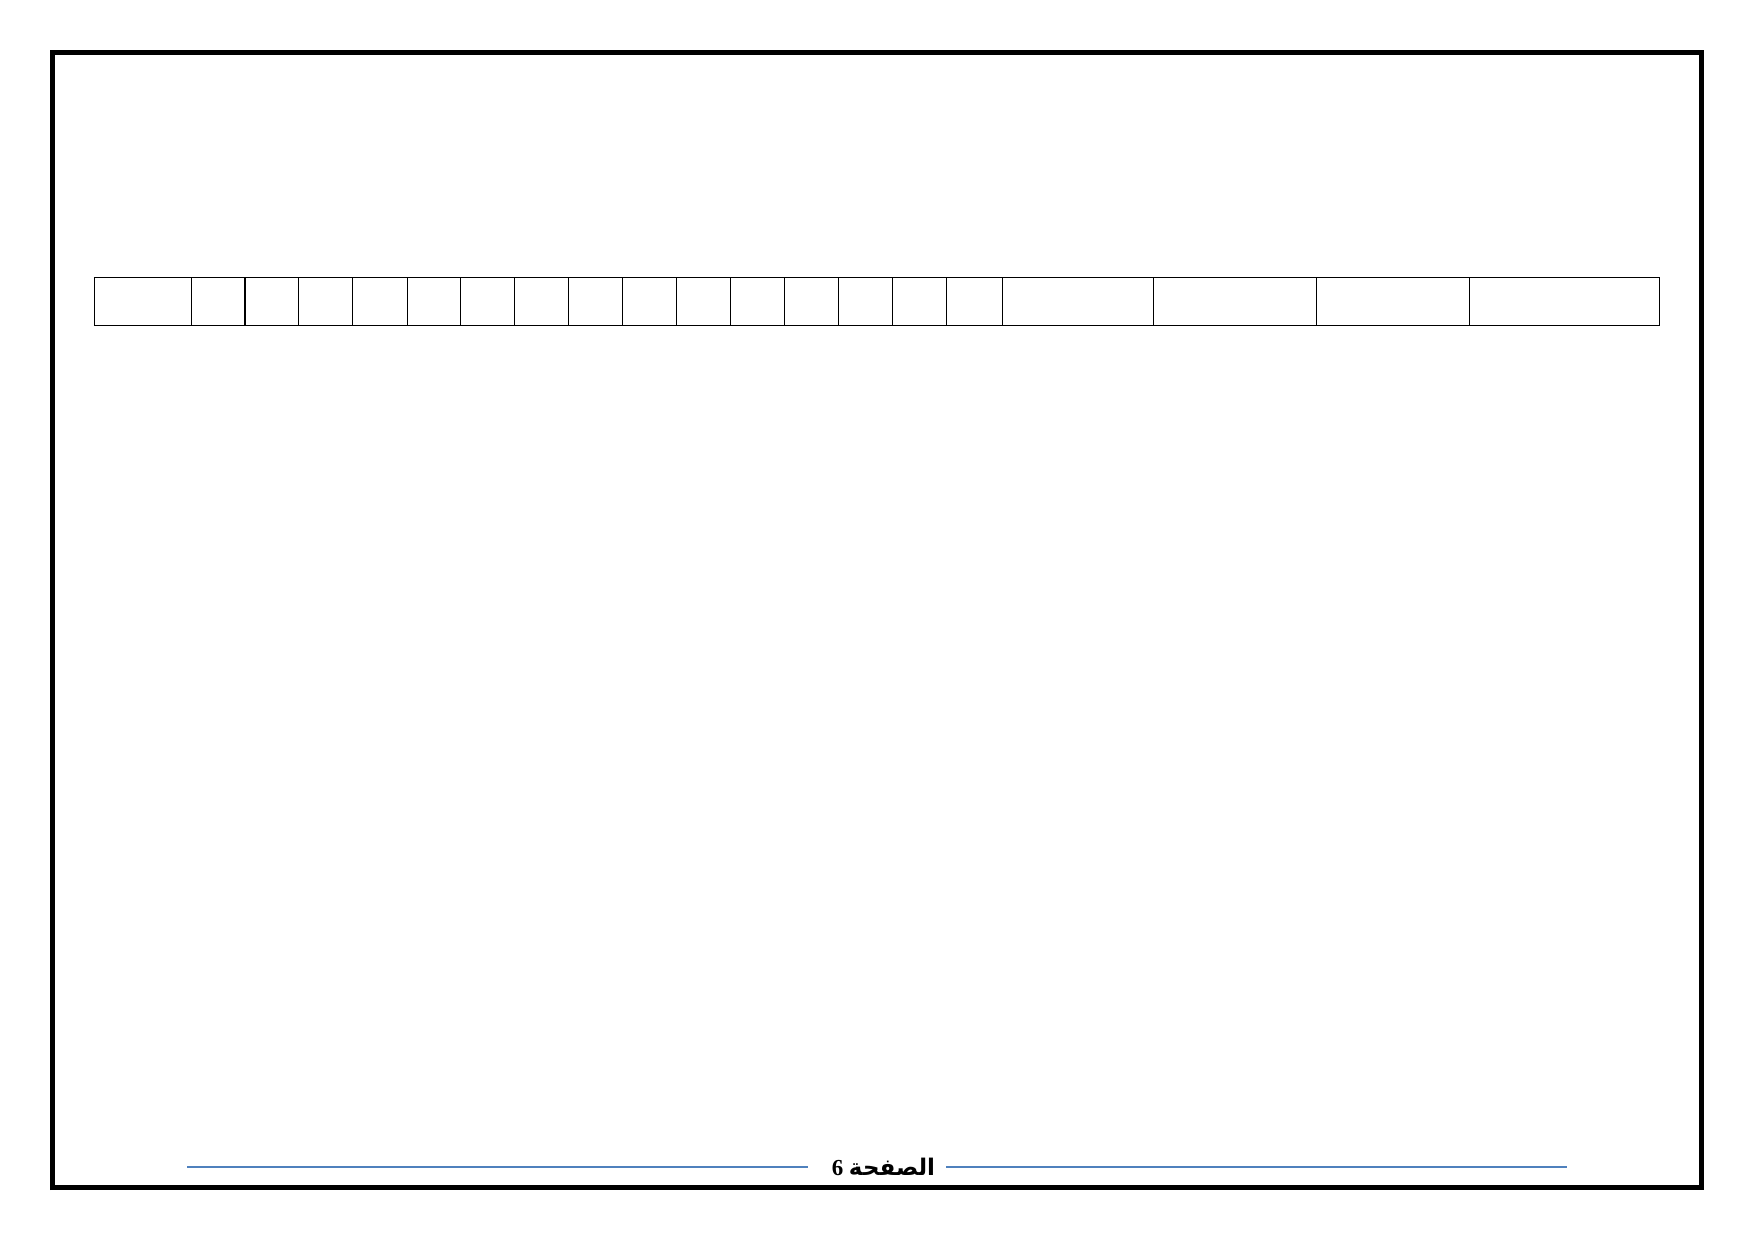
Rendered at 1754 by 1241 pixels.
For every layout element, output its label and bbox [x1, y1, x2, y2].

table_cell [731, 278, 784, 325]
table_cell [1470, 278, 1659, 325]
table_cell [893, 278, 946, 325]
table_cell [785, 278, 838, 325]
table_cell [1317, 278, 1469, 325]
table_cell [515, 278, 568, 325]
table_cell [839, 278, 892, 325]
table_cell [95, 278, 191, 325]
table_cell [408, 278, 460, 325]
table_cell [569, 278, 622, 325]
table_cell [947, 278, 1002, 325]
table_cell [1154, 278, 1316, 325]
table_cell [1003, 278, 1153, 325]
table_cell [192, 278, 244, 325]
table_cell [299, 278, 352, 325]
table_cell [246, 278, 298, 325]
table_cell [677, 278, 730, 325]
table_cell [461, 278, 514, 325]
table_cell [353, 278, 407, 325]
table_cell [623, 278, 676, 325]
